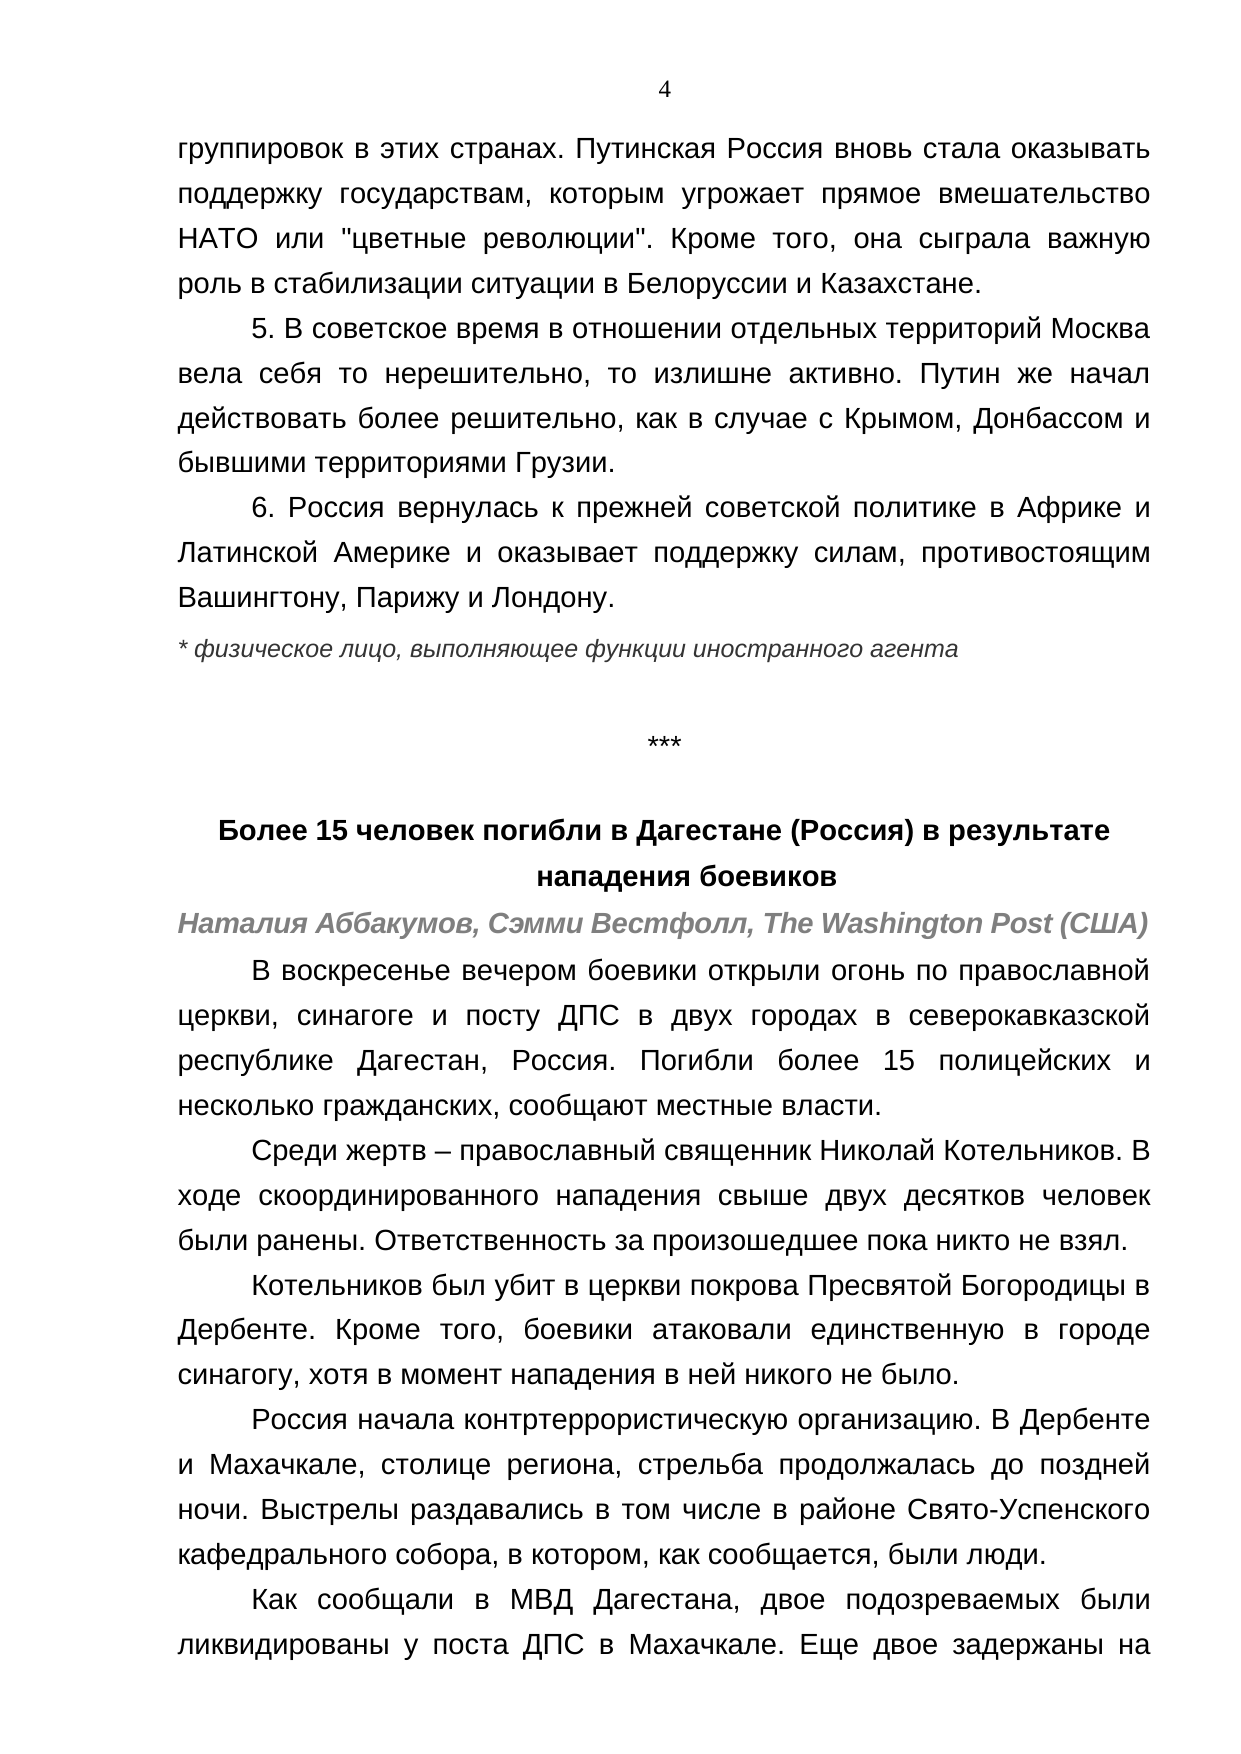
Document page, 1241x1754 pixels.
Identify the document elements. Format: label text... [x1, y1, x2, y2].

text Котельников был убит в церкви покрова Пресвятой Богородицы в Дербенте. Кроме того, боевики атаковали единственную в городе синагогу, хотя в момент нападения в ней никого не было. [177, 1267, 1152, 1391]
text 5. В советское время в отношении отдельных территорий Москва вела себя то нерешительно, то излишне активно. Путин же начал действовать более решительно, как в случае с Крымом, Донбассом и бывшими территориями Грузии. [177, 311, 1152, 479]
text *** [177, 725, 1152, 763]
text Россия начала контртеррористическую организацию. В Дербенте и Махачкале, столице региона, стрельба продолжалась до поздней ночи. Выстрелы раздавались в том числе в районе Свято-Успенского кафедрального собора, в котором, как сообщается, были люди. [177, 1402, 1152, 1570]
subtitle Более 15 человек погибли в Дагестане (Россия) в результате нападения боевиков [177, 813, 1152, 893]
text Наталия Аббакумов, Сэмми Вестфолл, The Washington Post (США) [177, 906, 1152, 940]
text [177, 131, 1152, 299]
text Среди жертв – православный священник Николай Котельников. В ходе скоординированного нападения свыше двух десятков человек были ранены. Ответственность за произошедшее пока никто не взял. [177, 1133, 1152, 1256]
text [177, 1582, 1152, 1660]
text * физическое лицо, выполняющее функции иностранного агента [177, 625, 1152, 663]
text 6. Россия вернулась к прежней советской политике в Африке и Латинской Америке и оказывает поддержку силам, противостоящим Вашингтону, Парижу и Лондону. [177, 490, 1152, 614]
text В воскресенье вечером боевики открыли огонь по православной церкви, синагоге и посту ДПС в двух городах в северокавказской республике Дагестан, Россия. Погибли более 15 полицейских и несколько гражданских, сообщают местные власти. [177, 953, 1152, 1121]
